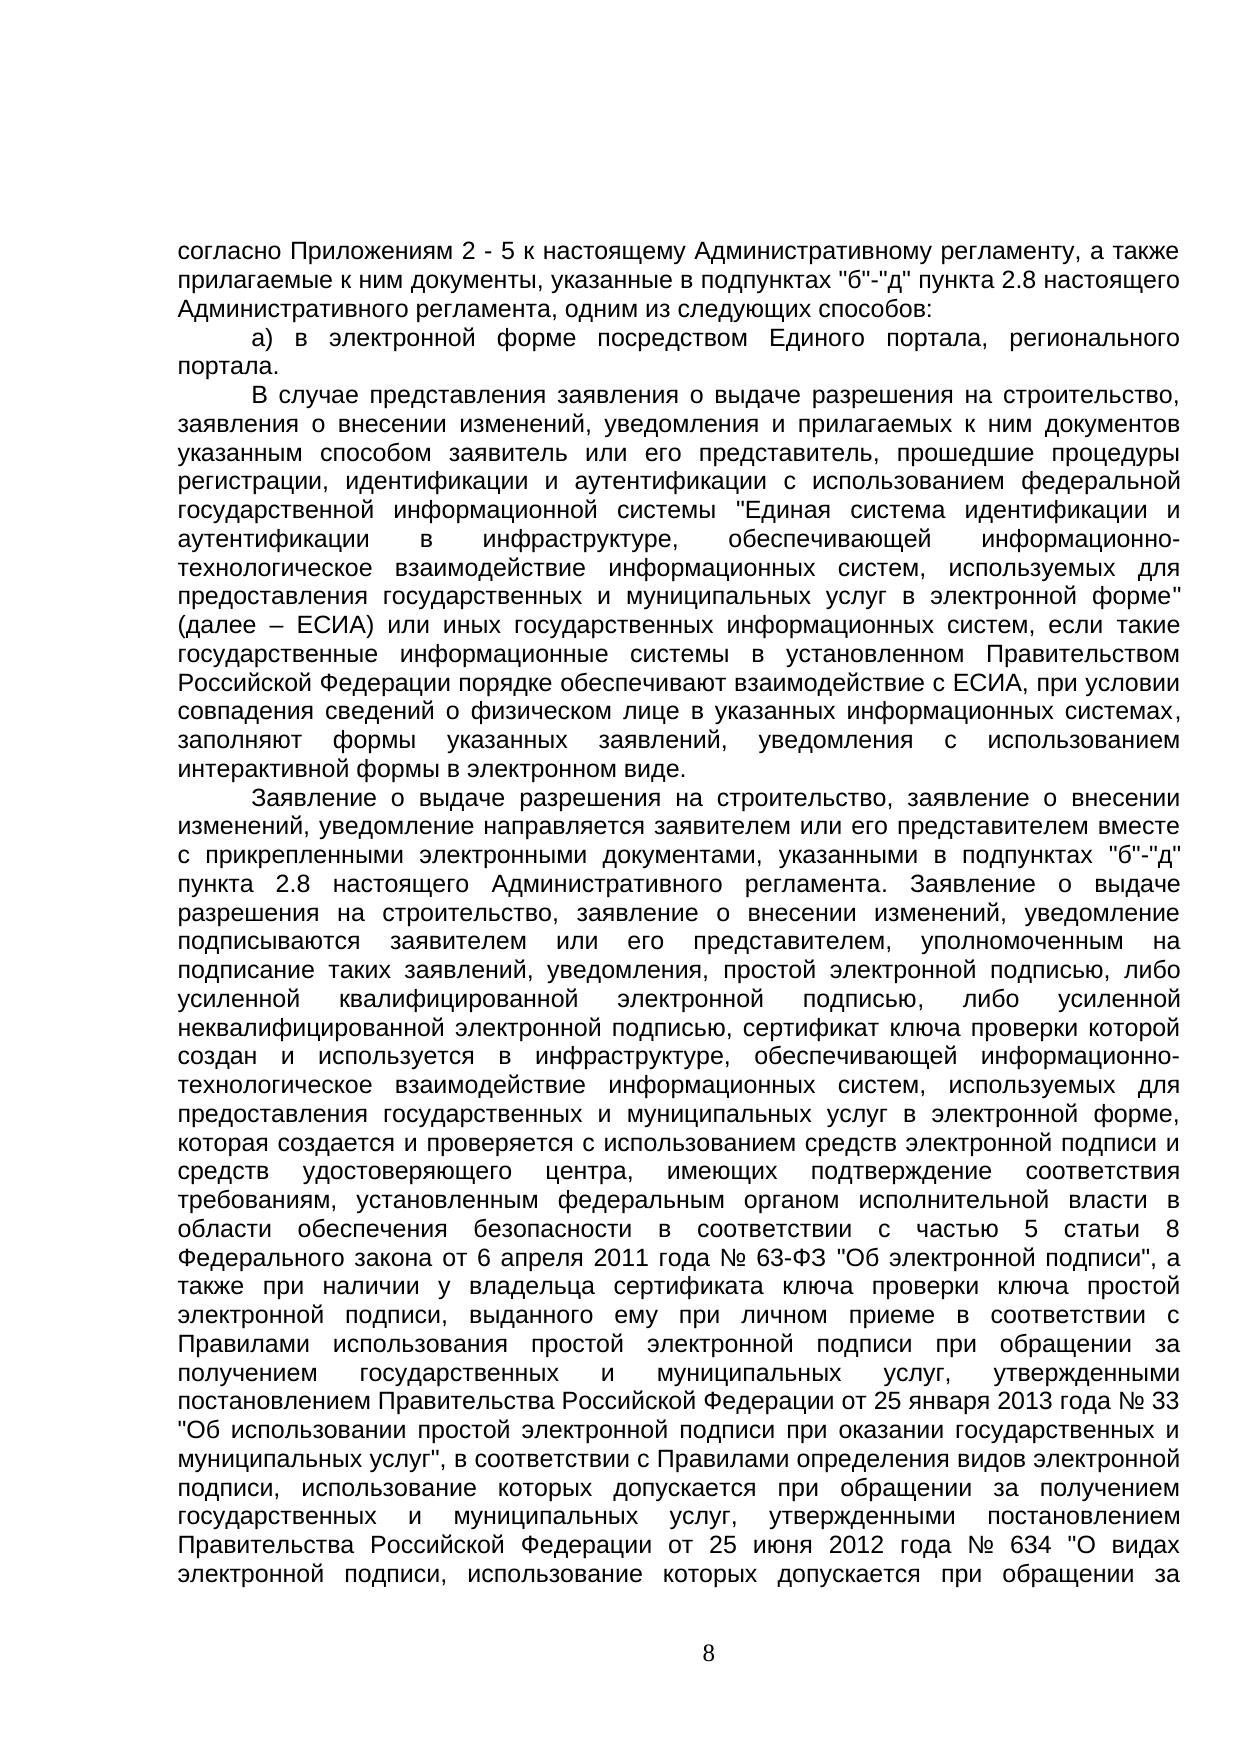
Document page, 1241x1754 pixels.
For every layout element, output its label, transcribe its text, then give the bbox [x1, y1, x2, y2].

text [177, 236, 1181, 322]
text В случае представления заявления о выдаче разрешения на строительство, заявления о внесении изменений, уведомления и прилагаемых к ним документов указанным способом заявитель или его представитель, прошедшие процедуры регистрации, идентификации и аутентификации с использованием федеральной государственной информационной системы "Единая система идентификации и аутентификации в инфраструктуре, обеспечивающей информационно-технологическое взаимодействие информационных систем, используемых для предоставления государственных и муниципальных услуг в электронной форме" (далее – ЕСИА) или иных государственных информационных систем, если такие государственные информационные системы в установленном Правительством Российской Федерации порядке обеспечивают взаимодействие с ЕСИА, при условии совпадения сведений о физическом лице в указанных информационных системах, заполняют формы указанных заявлений, уведомления с использованием интерактивной формы в электронном виде. [177, 380, 1181, 782]
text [177, 782, 1181, 1587]
text а) в электронной форме посредством Единого портала, регионального портала. [177, 322, 1181, 380]
